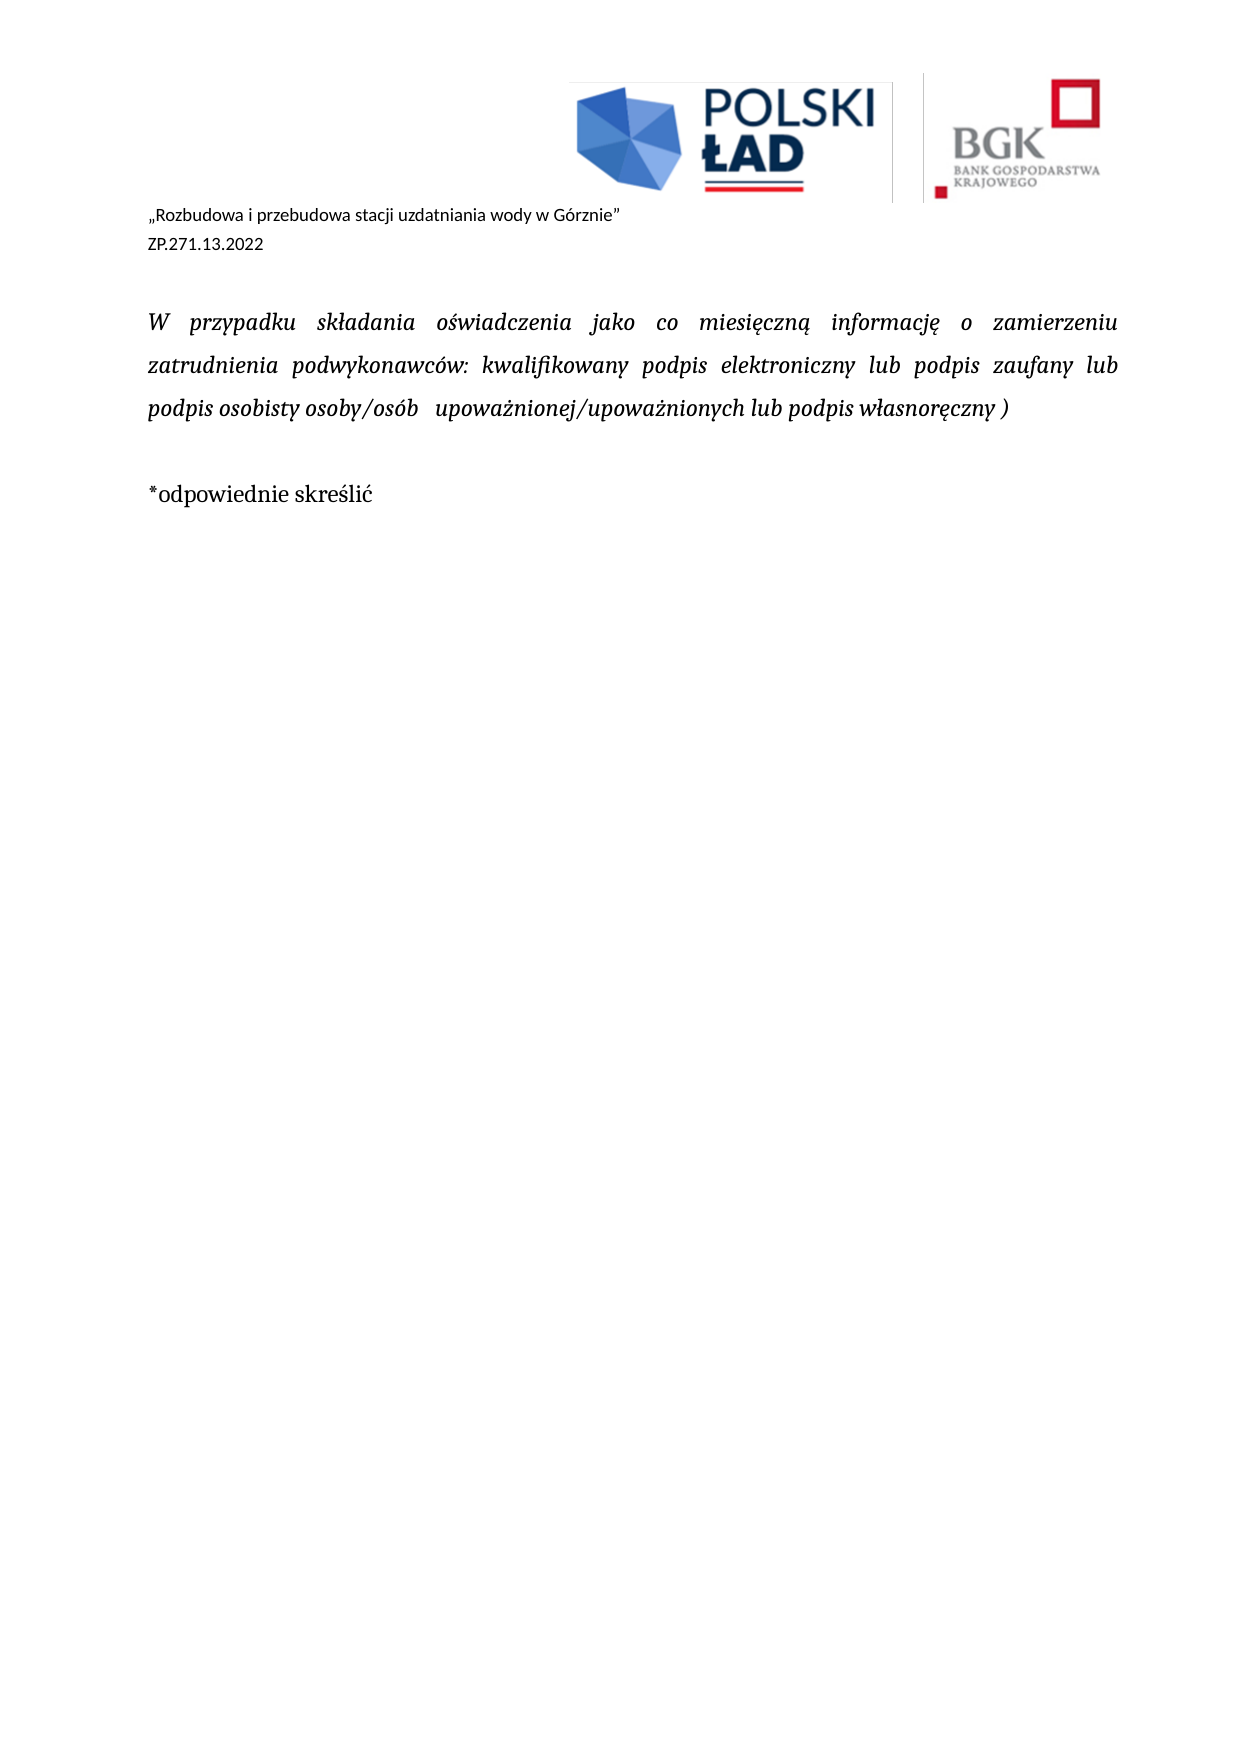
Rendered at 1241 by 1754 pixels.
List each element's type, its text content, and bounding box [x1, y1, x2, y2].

picture [569, 73, 1123, 203]
text *odpowiednie skreślić [148, 480, 1122, 509]
text W przypadku składania oświadczenia jako co miesięczną informację o zamierzeniu zatrudnienia podwykonawców: kwalifikowany podpis elektroniczny lub podpis zaufany lub podpis osobisty osoby/osób upoważnionej/upoważnionych lub podpis własnoręczny ) [148, 307, 1122, 422]
